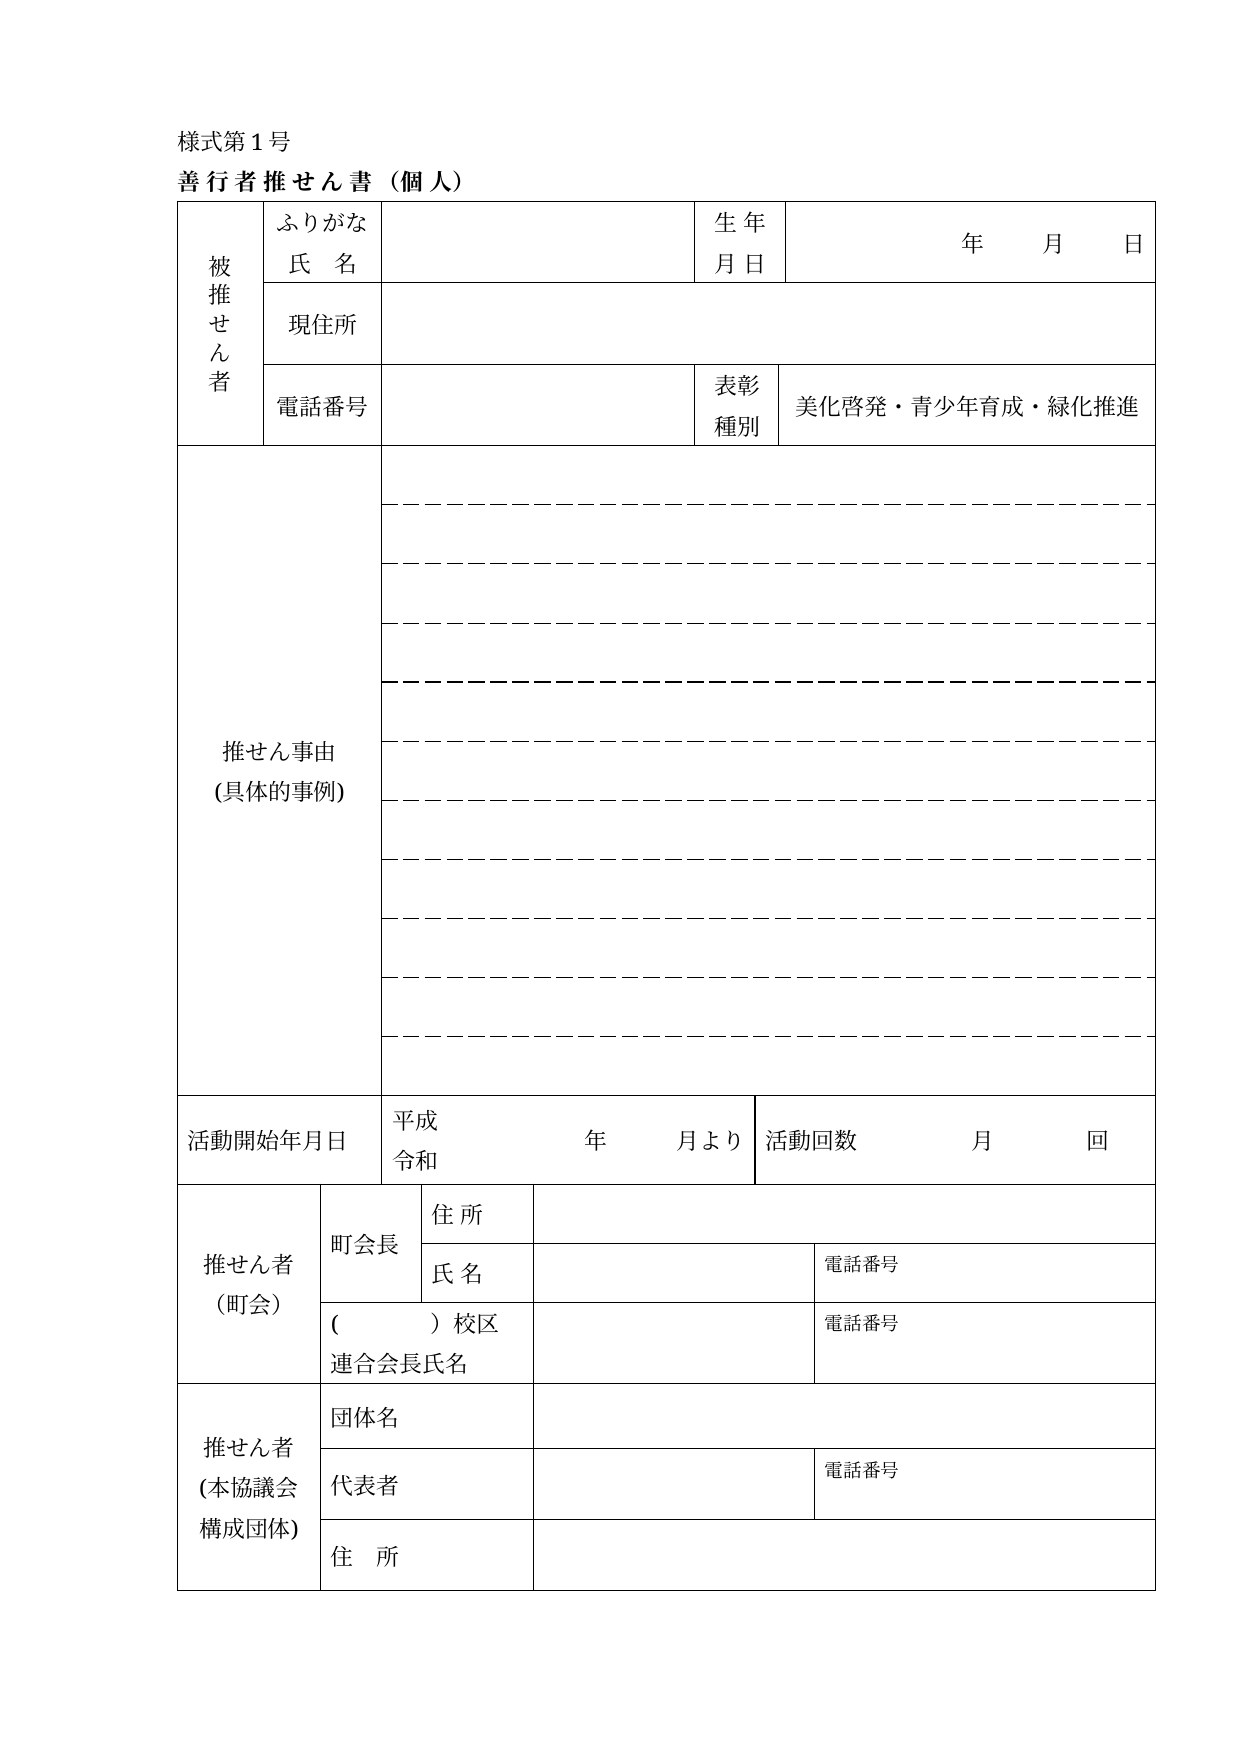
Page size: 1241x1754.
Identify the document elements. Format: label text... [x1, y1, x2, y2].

table_cell [382, 563, 1155, 622]
table_cell [382, 977, 1155, 1036]
table_cell [382, 918, 1155, 977]
table_cell 電話番号 [264, 365, 381, 445]
table_cell [382, 365, 694, 445]
table_cell [382, 504, 1155, 563]
table_cell 推せん事由 (具体的事例) [178, 446, 381, 1095]
table_header ふりがな 氏 名 [264, 202, 381, 282]
table_cell 活動開始年月日 [178, 1096, 381, 1183]
table_cell [382, 800, 1155, 859]
table_cell 電話番号 [815, 1244, 1155, 1302]
table_cell 氏 名 [422, 1244, 533, 1302]
table_cell 推せん者 （町会） [178, 1185, 320, 1383]
table_cell 平成 令和 [382, 1096, 482, 1183]
table_header 被 推 せ ん 者 [178, 202, 263, 445]
text 様式第1号 [177, 120, 1063, 161]
table_cell [382, 283, 1155, 364]
table_cell 年 月より [482, 1096, 754, 1183]
table_cell 住 所 [422, 1185, 533, 1243]
table_header [382, 202, 694, 282]
table_cell [382, 623, 1155, 681]
table_cell [382, 859, 1155, 918]
table_cell [534, 1384, 1155, 1448]
table_cell 町会長 [321, 1185, 421, 1302]
table_cell [382, 681, 1155, 741]
table_cell 美化啓発・青少年育成・緑化推進 [779, 365, 1155, 445]
table_cell [534, 1303, 814, 1383]
table_cell [534, 1185, 1155, 1243]
table_cell 現住所 [264, 283, 381, 364]
table_cell 活動回数 月 回 [756, 1096, 1155, 1183]
table_cell [534, 1520, 1155, 1590]
table_cell 団体名 [321, 1384, 533, 1448]
table_cell 住 所 [321, 1520, 533, 1590]
table_cell [382, 741, 1155, 799]
table_cell 電話番号 [815, 1303, 1155, 1383]
table_cell [382, 1036, 1155, 1095]
table_cell 代表者 [321, 1449, 533, 1519]
table_cell 電話番号 [815, 1449, 1155, 1519]
table_cell [382, 446, 1155, 504]
table_cell [534, 1449, 814, 1519]
table_header 生 年 月 日 [695, 202, 785, 282]
text 善 行 者 推 せ ん 書 （個 人） [177, 161, 1063, 201]
table_cell 推せん者 (本協議会 構成団体) [178, 1384, 320, 1590]
table_cell ( ）校区 連合会長氏名 [321, 1303, 533, 1383]
table_cell [534, 1244, 814, 1302]
table_header 年 月 日 [786, 202, 1155, 282]
table_cell 表彰 種別 [695, 365, 778, 445]
